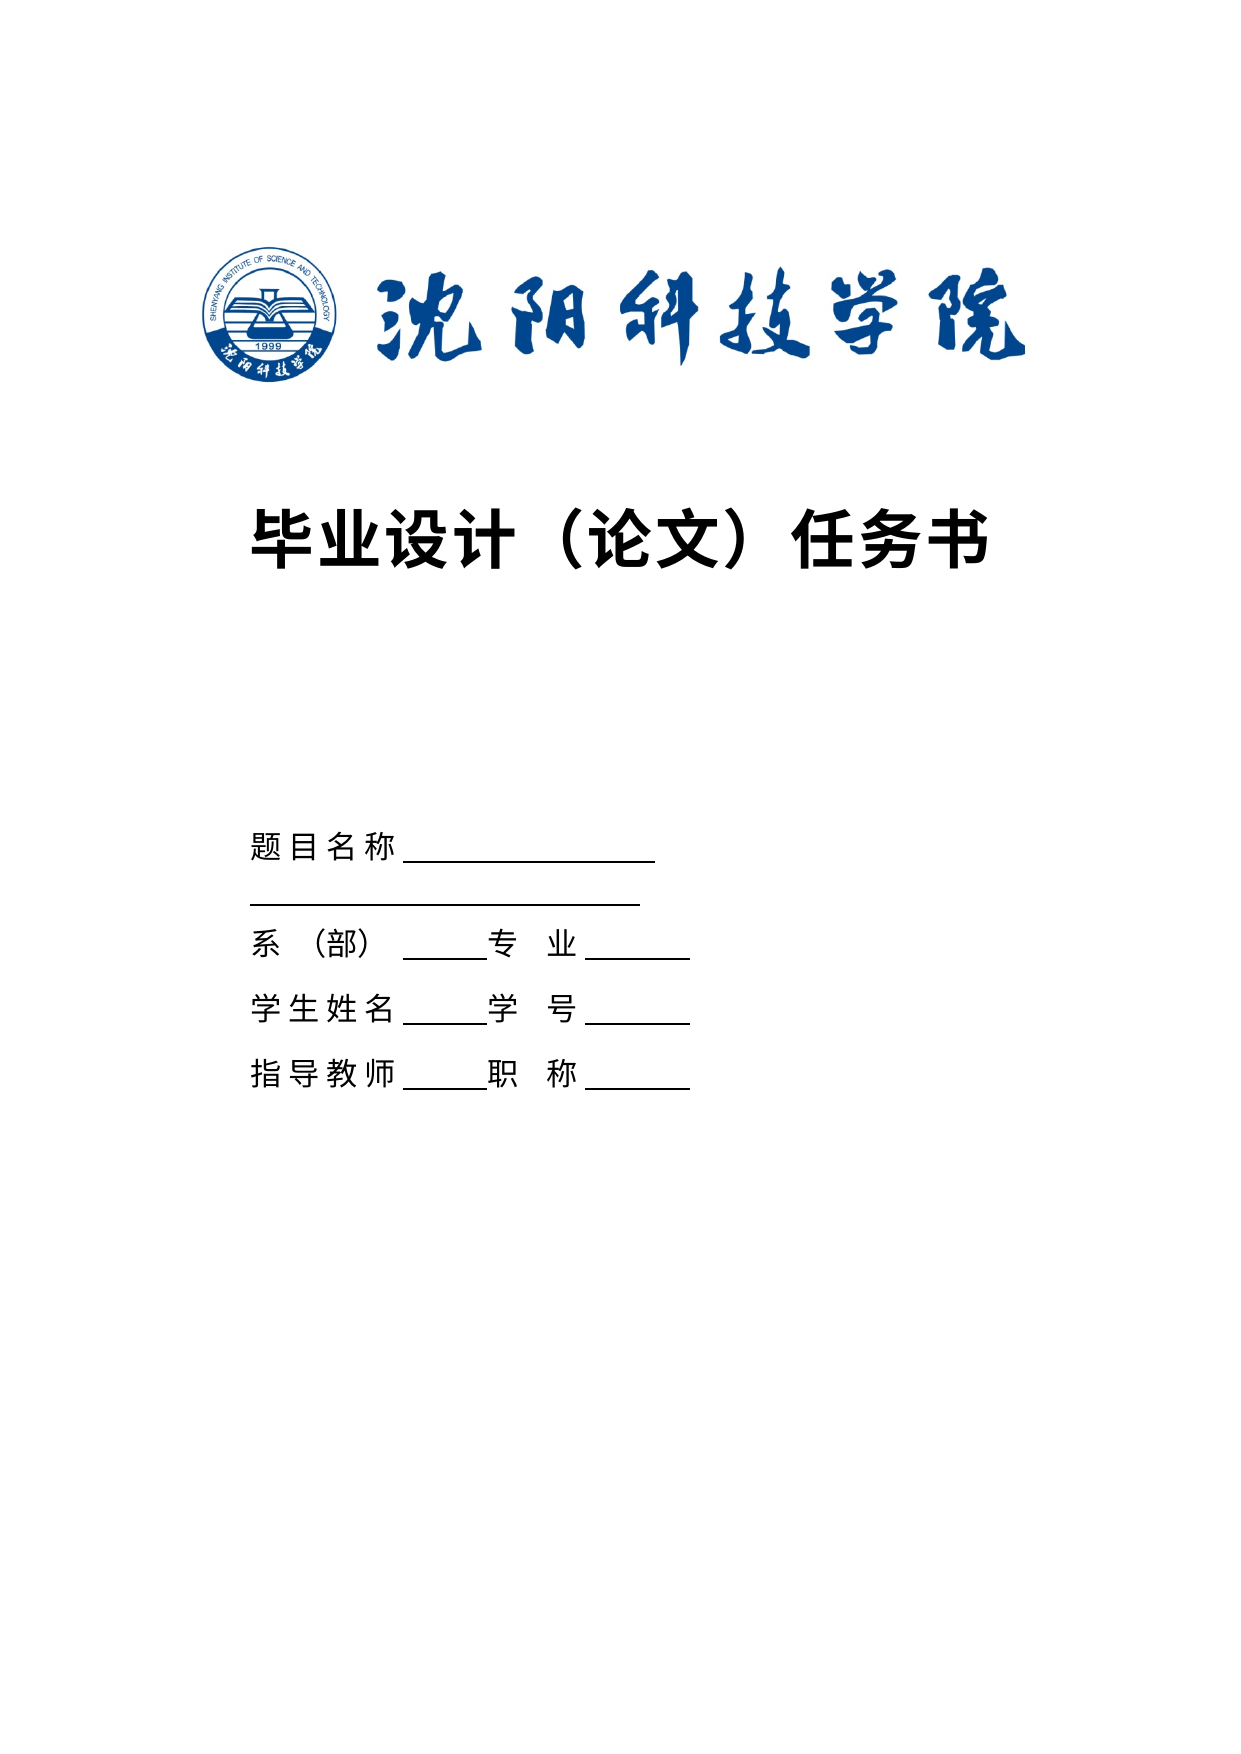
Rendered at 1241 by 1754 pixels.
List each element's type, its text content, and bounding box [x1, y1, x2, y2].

text 毕业设计（论文）任务书 [187, 487, 1053, 584]
text 指 导 教 师 职 称 [187, 1039, 1053, 1104]
text 系 （部） 专 业 [187, 909, 1053, 974]
text 学 生 姓 名 学 号 [187, 974, 1053, 1039]
text 题 目 名 称 [187, 812, 1053, 877]
picture [180, 238, 1047, 387]
